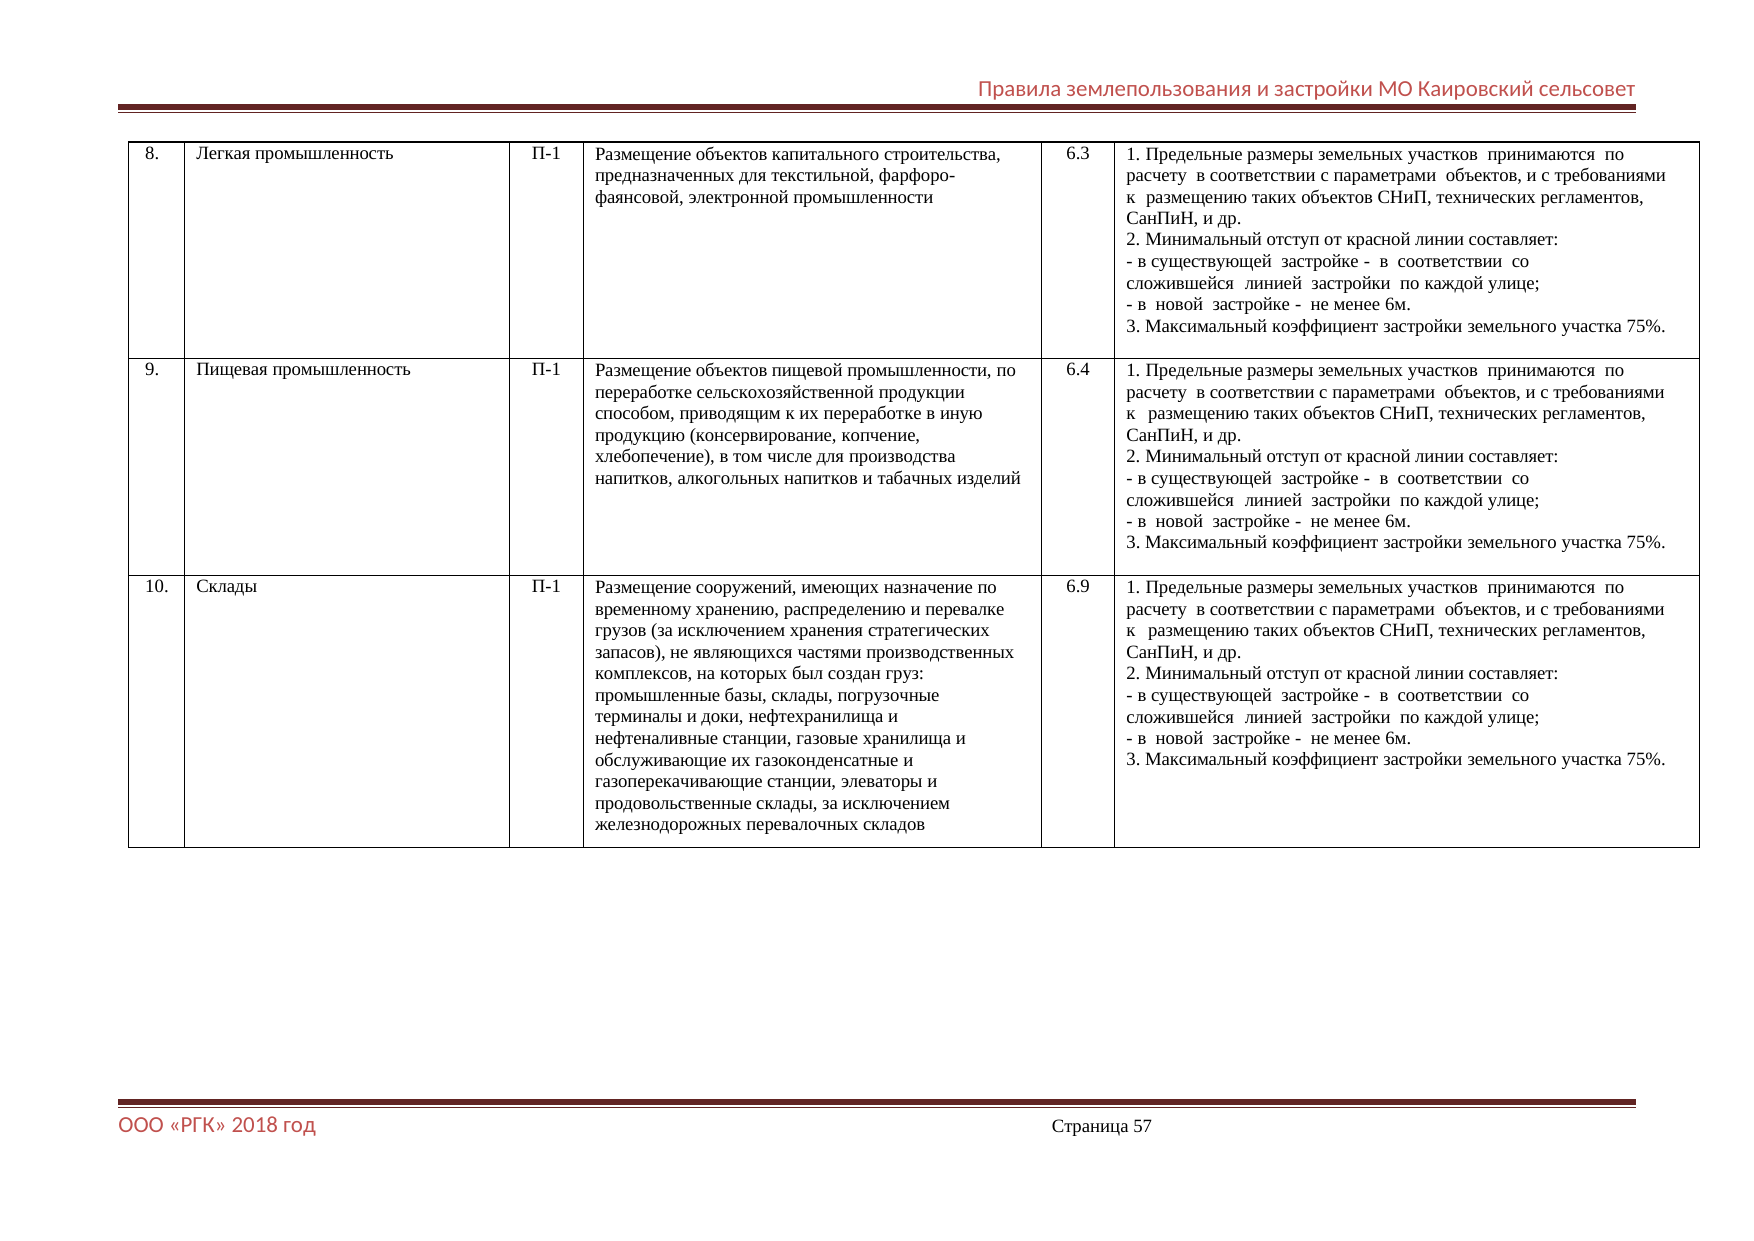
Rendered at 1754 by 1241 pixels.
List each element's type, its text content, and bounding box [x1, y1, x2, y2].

table_cell П-1 [510, 143, 583, 358]
table_cell П-1 [510, 576, 583, 847]
table_cell 8. [129, 143, 184, 358]
table_cell Размещение объектов капитального строительства, предназначенных для текстильной, фарфоро- фаянсовой, электронной промышленности [584, 143, 1041, 358]
table_cell Размещение сооружений, имеющих назначение по временному хранению, распределению и перевалке грузов (за исключением хранения стратегических запасов), не являющихся частями производственных комплексов, на которых был создан груз: промышленные базы, склады, погрузочные терминалы и доки, нефтехранилища и нефтеналивные станции, газовые хранилища и обслуживающие их газоконденсатные и газоперекачивающие станции, элеваторы и продовольственные склады, за исключением железнодорожных перевалочных складов [584, 576, 1041, 847]
table_cell Размещение объектов пищевой промышленности, по переработке сельскохозяйственной продукции способом, приводящим к их переработке в иную продукцию (консервирование, копчение, хлебопечение), в том числе для производства напитков, алкогольных напитков и табачных изделий [584, 359, 1041, 575]
table_cell Предельные размеры земельных участков принимаются по расчету в соответствии с параметрами объектов, и с требованиями к размещению таких объектов СНиП, технических регламентов, СанПиН, и др. Минимальный отступ от красной линии составляет: в существующей застройке - в соответствии со сложившейся линией застройки по каждой улице; в новой застройке - не менее 6м. 3. Максимальный коэффициент застройки земельного участка 75%. [1115, 359, 1699, 575]
table_cell Легкая промышленность [185, 143, 509, 358]
table_cell 6.3 [1042, 143, 1114, 358]
table_cell 6.9 [1042, 576, 1114, 847]
table_cell Предельные размеры земельных участков принимаются по расчету в соответствии с параметрами объектов, и с требованиями к размещению таких объектов СНиП, технических регламентов, СанПиН, и др. Минимальный отступ от красной линии составляет: в существующей застройке - в соответствии со сложившейся линией застройки по каждой улице; в новой застройке - не менее 6м. 3. Максимальный коэффициент застройки земельного участка 75%. [1115, 143, 1699, 358]
table_cell П-1 [510, 359, 583, 575]
table_cell 6.4 [1042, 359, 1114, 575]
table_cell Пищевая промышленность [185, 359, 509, 575]
table_cell Склады [185, 576, 509, 847]
table_cell 10. [129, 576, 184, 847]
table_cell 9. [129, 359, 184, 575]
table_cell Предельные размеры земельных участков принимаются по расчету в соответствии с параметрами объектов, и с требованиями к размещению таких объектов СНиП, технических регламентов, СанПиН, и др. Минимальный отступ от красной линии составляет: в существующей застройке - в соответствии со сложившейся линией застройки по каждой улице; в новой застройке - не менее 6м. 3. Максимальный коэффициент застройки земельного участка 75%. [1115, 576, 1699, 847]
